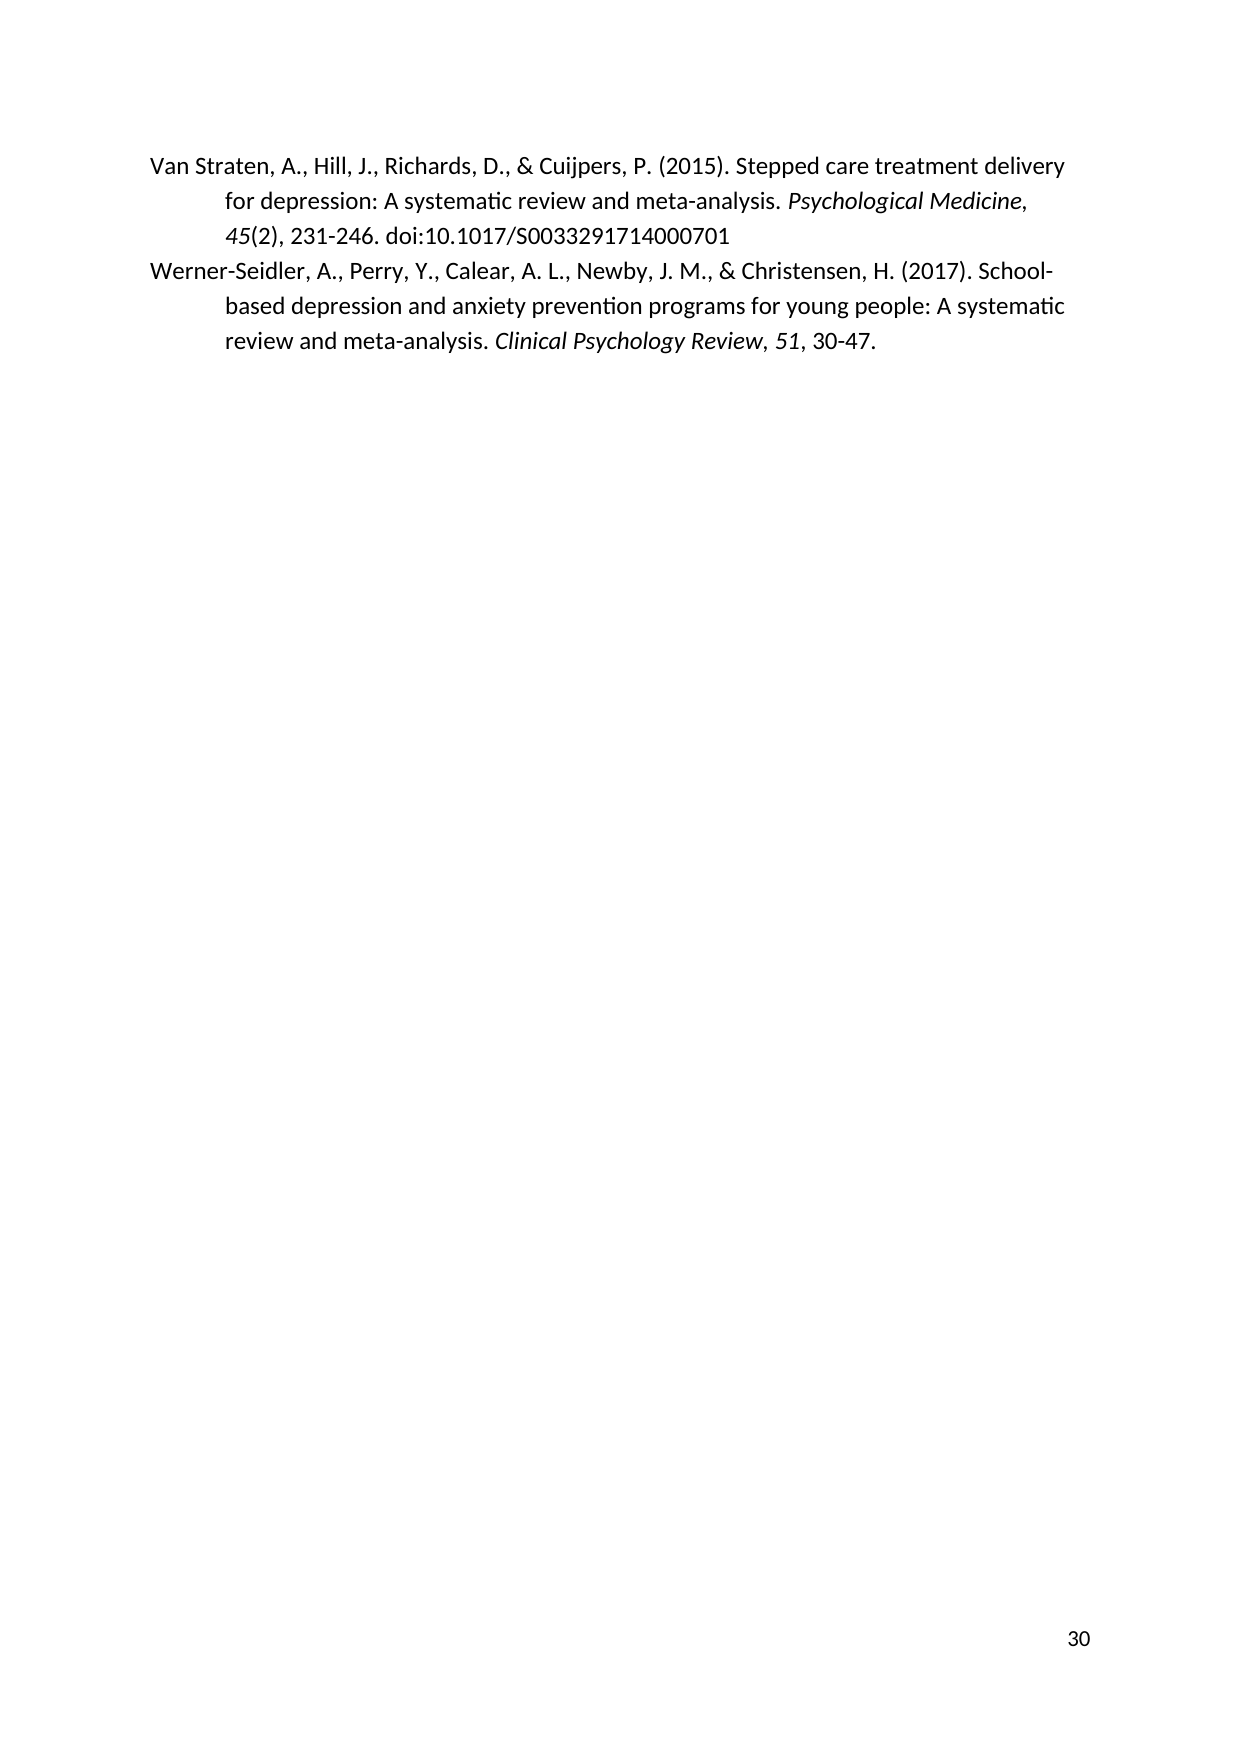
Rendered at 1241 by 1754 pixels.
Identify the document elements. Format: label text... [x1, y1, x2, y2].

text Van Straten, A., Hill, J., Richards, D., & Cuijpers, P. (2015). Stepped care treatment delivery for depression: A systematic review and meta-analysis. Psychological Medicine, 45(2), 231-246. doi:10.1017/S0033291714000701 [150, 150, 1090, 251]
text Werner-Seidler, A., Perry, Y., Calear, A. L., Newby, J. M., & Christensen, H. (2017). School-based depression and anxiety prevention programs for young people: A systematic review and meta-analysis. Clinical Psychology Review, 51, 30-47. [150, 255, 1090, 356]
